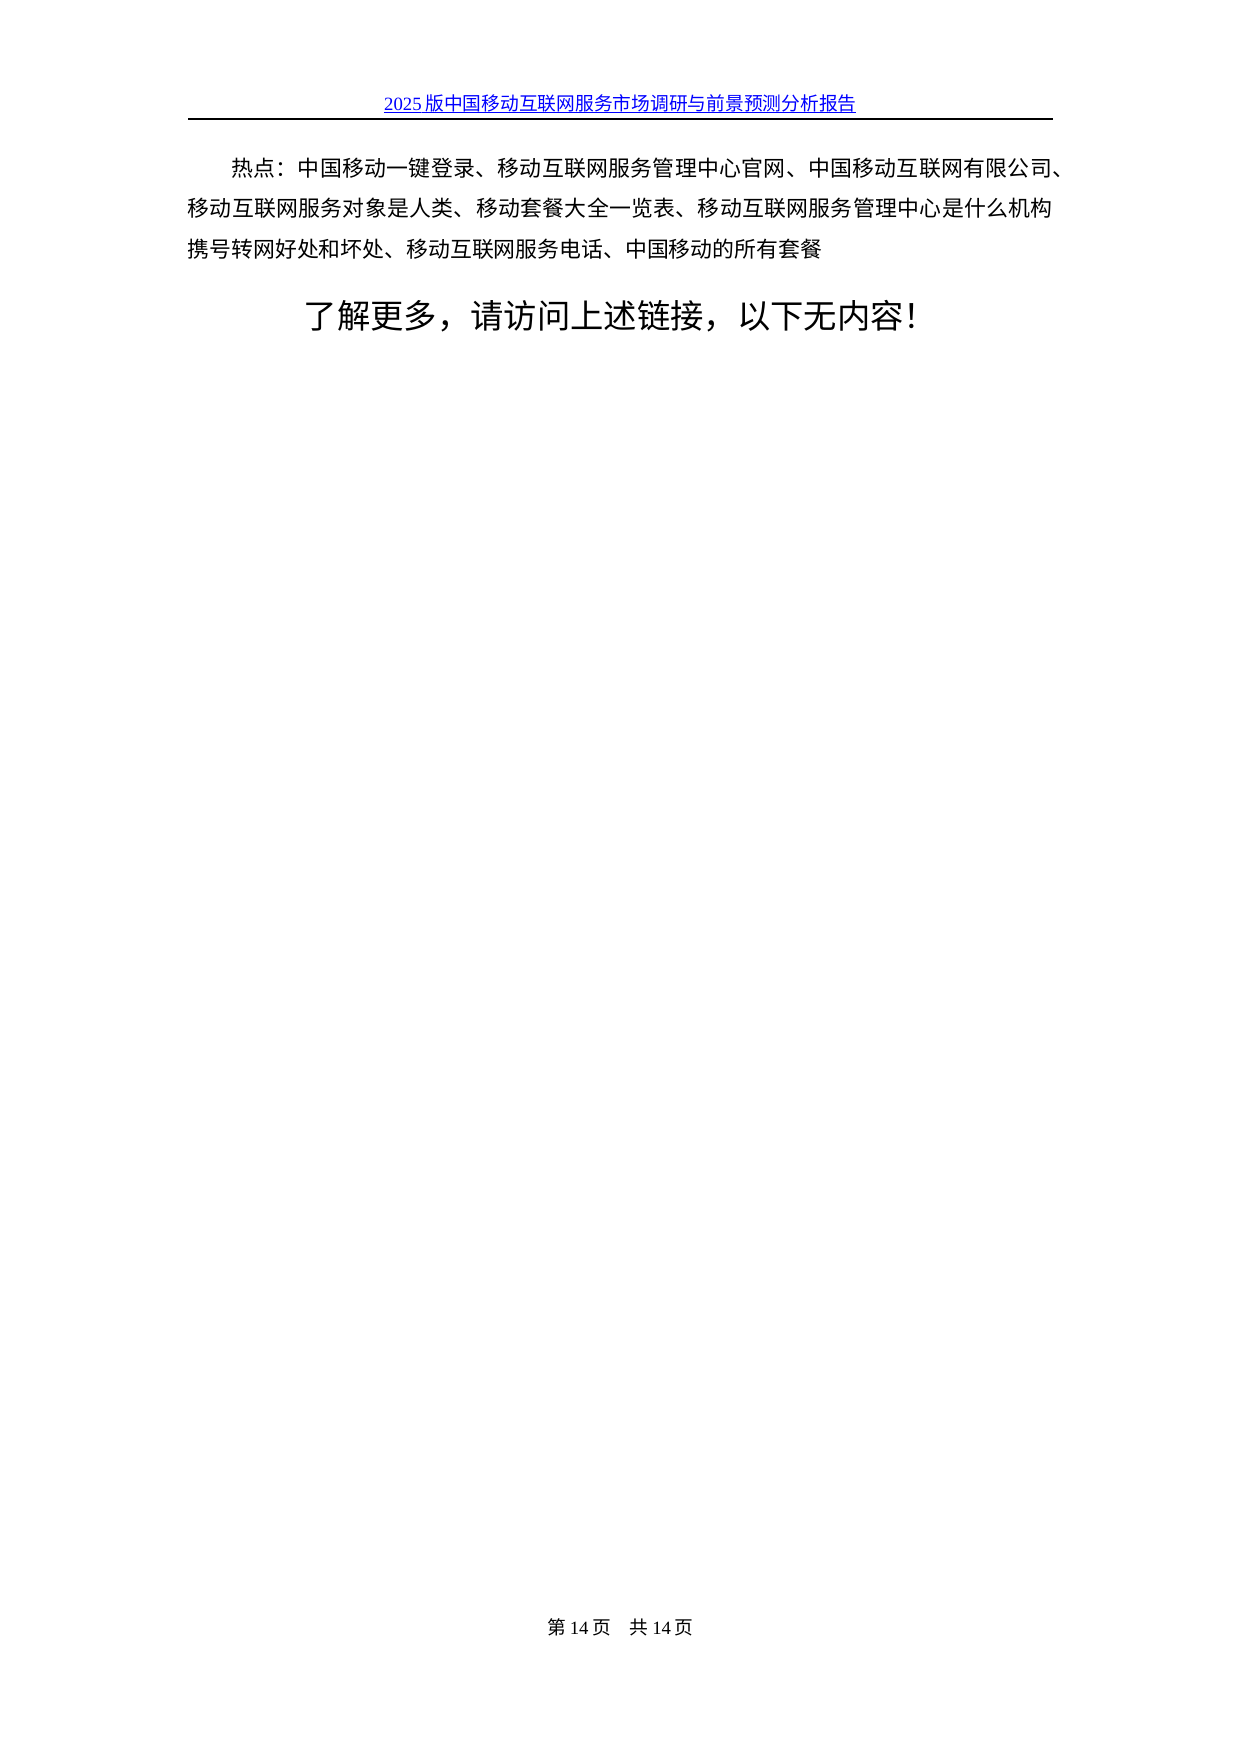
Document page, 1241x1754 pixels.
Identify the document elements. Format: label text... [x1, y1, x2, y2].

title 了解更多，请访问上述链接，以下无内容！ [187, 282, 1053, 347]
text 热点：中国移动一键登录、移动互联网服务管理中心官网、中国移动互联网有限公司、移动互联网服务对象是人类、移动套餐大全一览表、移动互联网服务管理中心是什么机构、携号转网好处和坏处、移动互联网服务电话、中国移动的所有套餐 [187, 150, 1053, 264]
